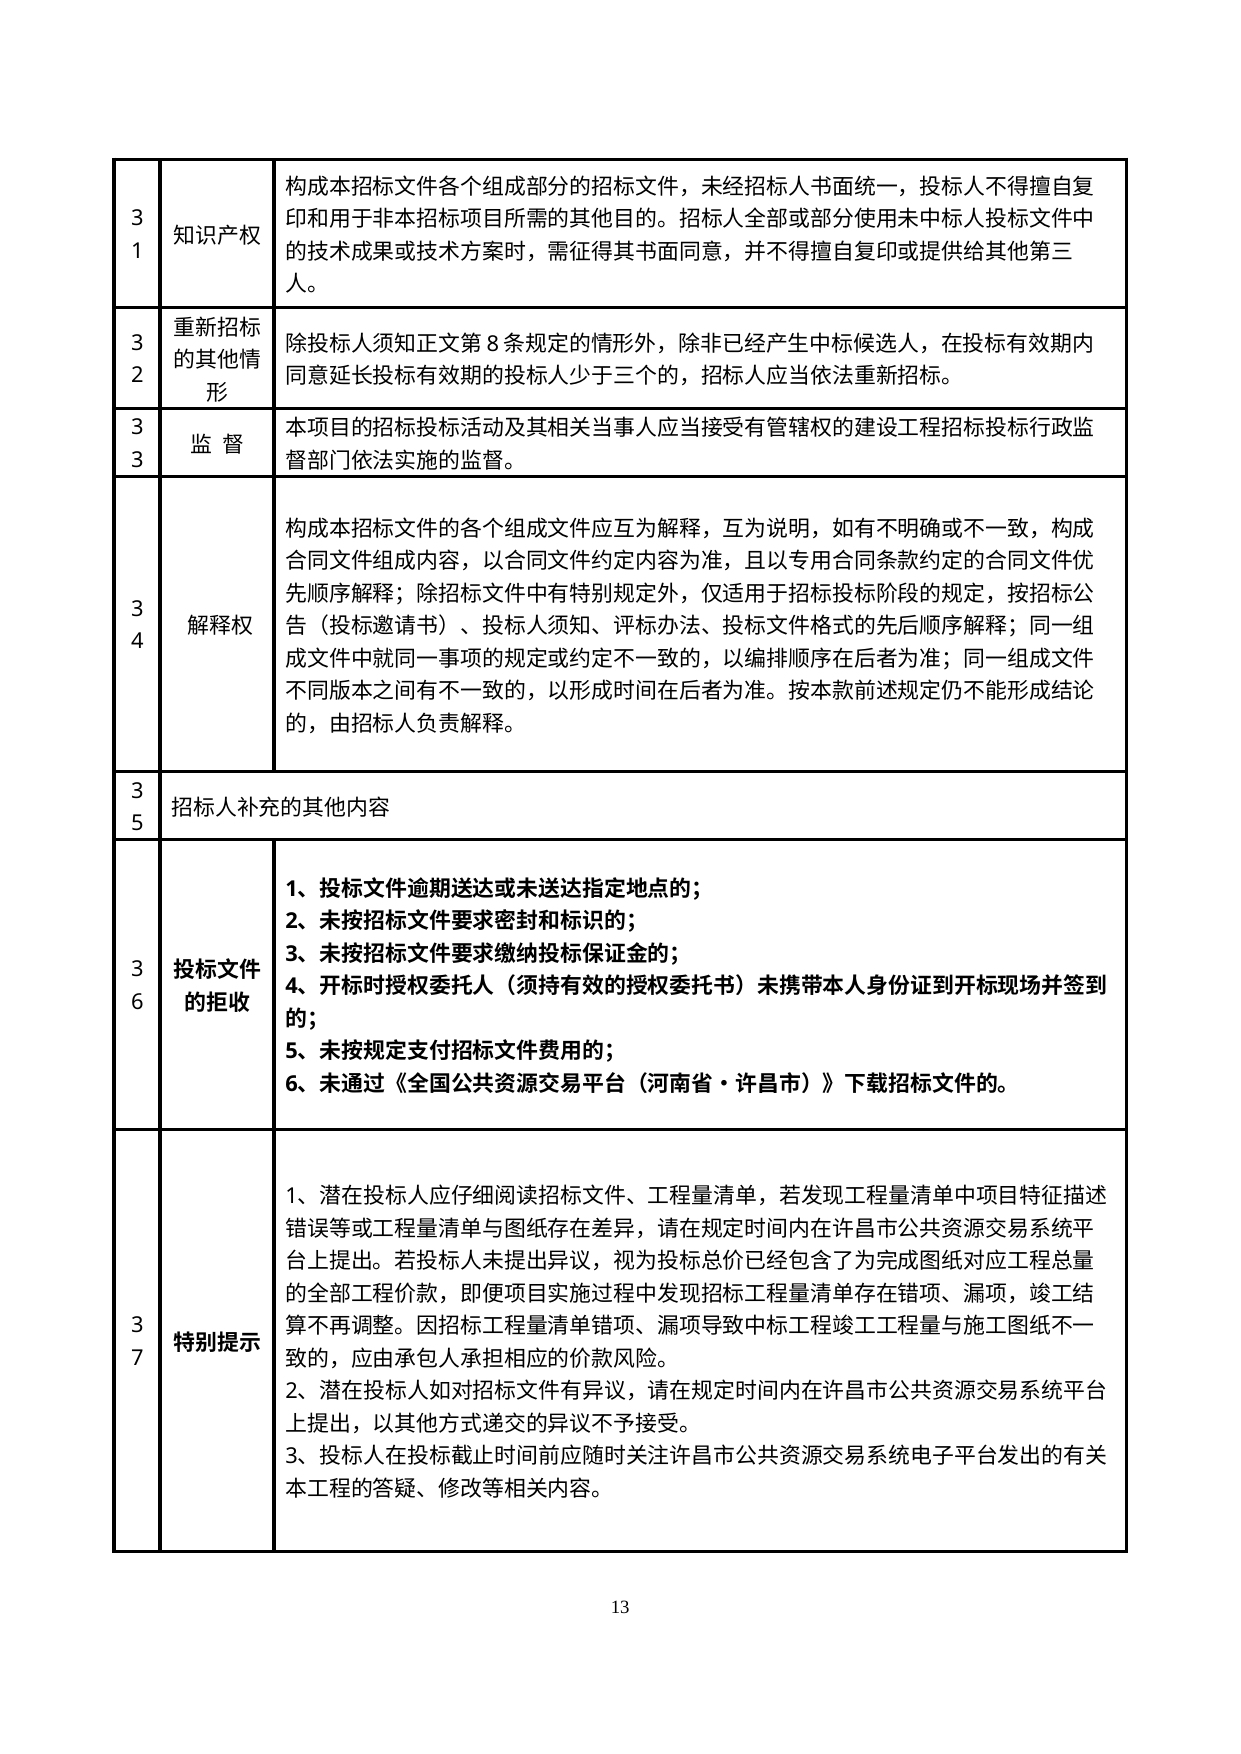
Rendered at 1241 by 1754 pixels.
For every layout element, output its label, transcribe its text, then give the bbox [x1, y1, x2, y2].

table_cell 投标文件的拒收 [162, 841, 272, 1128]
table_cell 本项目的招标投标活动及其相关当事人应当接受有管辖权的建设工程招标投标行政监督部门依法实施的监督。 [276, 410, 1125, 475]
table_cell 31 [116, 161, 158, 306]
table_cell 36 [116, 841, 158, 1128]
table_cell 32 [116, 309, 158, 407]
table_cell 构成本招标文件的各个组成文件应互为解释，互为说明，如有不明确或不一致，构成合同文件组成内容，以合同文件约定内容为准，且以专用合同条款约定的合同文件优先顺序解释；除招标文件中有特别规定外，仅适用于招标投标阶段的规定，按招标公告（投标邀请书）、投标人须知、评标办法、投标文件格式的先后顺序解释；同一组成文件中就同一事项的规定或约定不一致的，以编排顺序在后者为准；同一组成文件不同版本之间有不一致的，以形成时间在后者为准。按本款前述规定仍不能形成结论的，由招标人负责解释。 [276, 478, 1125, 770]
table_cell 重新招标的其他情形 [162, 309, 272, 407]
table_cell 1、投标文件逾期送达或未送达指定地点的； 2、未按招标文件要求密封和标识的； 3、未按招标文件要求缴纳投标保证金的； 4、开标时授权委托人（须持有效的授权委托书）未携带本人身份证到开标现场并签到的； 5、未按规定支付招标文件费用的； 6、未通过《全国公共资源交易平台（河南省•许昌市）》下载招标文件的。 [276, 841, 1125, 1128]
table_cell 知识产权 [162, 161, 272, 306]
table_cell 37 [116, 1131, 158, 1550]
table_cell 特别提示 [162, 1131, 272, 1550]
table_cell 35 [116, 773, 158, 838]
table_cell 34 [116, 478, 158, 770]
table_cell 监 督 [162, 410, 272, 475]
table_cell 33 [116, 410, 158, 475]
table_cell 除投标人须知正文第8条规定的情形外，除非已经产生中标候选人，在投标有效期内同意延长投标有效期的投标人少于三个的，招标人应当依法重新招标。 [276, 309, 1125, 407]
table_cell 构成本招标文件各个组成部分的招标文件，未经招标人书面统一，投标人不得擅自复印和用于非本招标项目所需的其他目的。招标人全部或部分使用未中标人投标文件中的技术成果或技术方案时，需征得其书面同意，并不得擅自复印或提供给其他第三人。 [276, 161, 1125, 306]
table_cell 招标人补充的其他内容 [162, 773, 1125, 838]
table_cell 1、潜在投标人应仔细阅读招标文件、工程量清单，若发现工程量清单中项目特征描述错误等或工程量清单与图纸存在差异，请在规定时间内在许昌市公共资源交易系统平台上提出。若投标人未提出异议，视为投标总价已经包含了为完成图纸对应工程总量的全部工程价款，即便项目实施过程中发现招标工程量清单存在错项、漏项，竣工结算不再调整。因招标工程量清单错项、漏项导致中标工程竣工工程量与施工图纸不一致的，应由承包人承担相应的价款风险。 2、潜在投标人如对招标文件有异议，请在规定时间内在许昌市公共资源交易系统平台上提出，以其他方式递交的异议不予接受。 3、投标人在投标截止时间前应随时关注许昌市公共资源交易系统电子平台发出的有关本工程的答疑、修改等相关内容。 [276, 1131, 1125, 1550]
table_cell 解释权 [162, 478, 272, 770]
